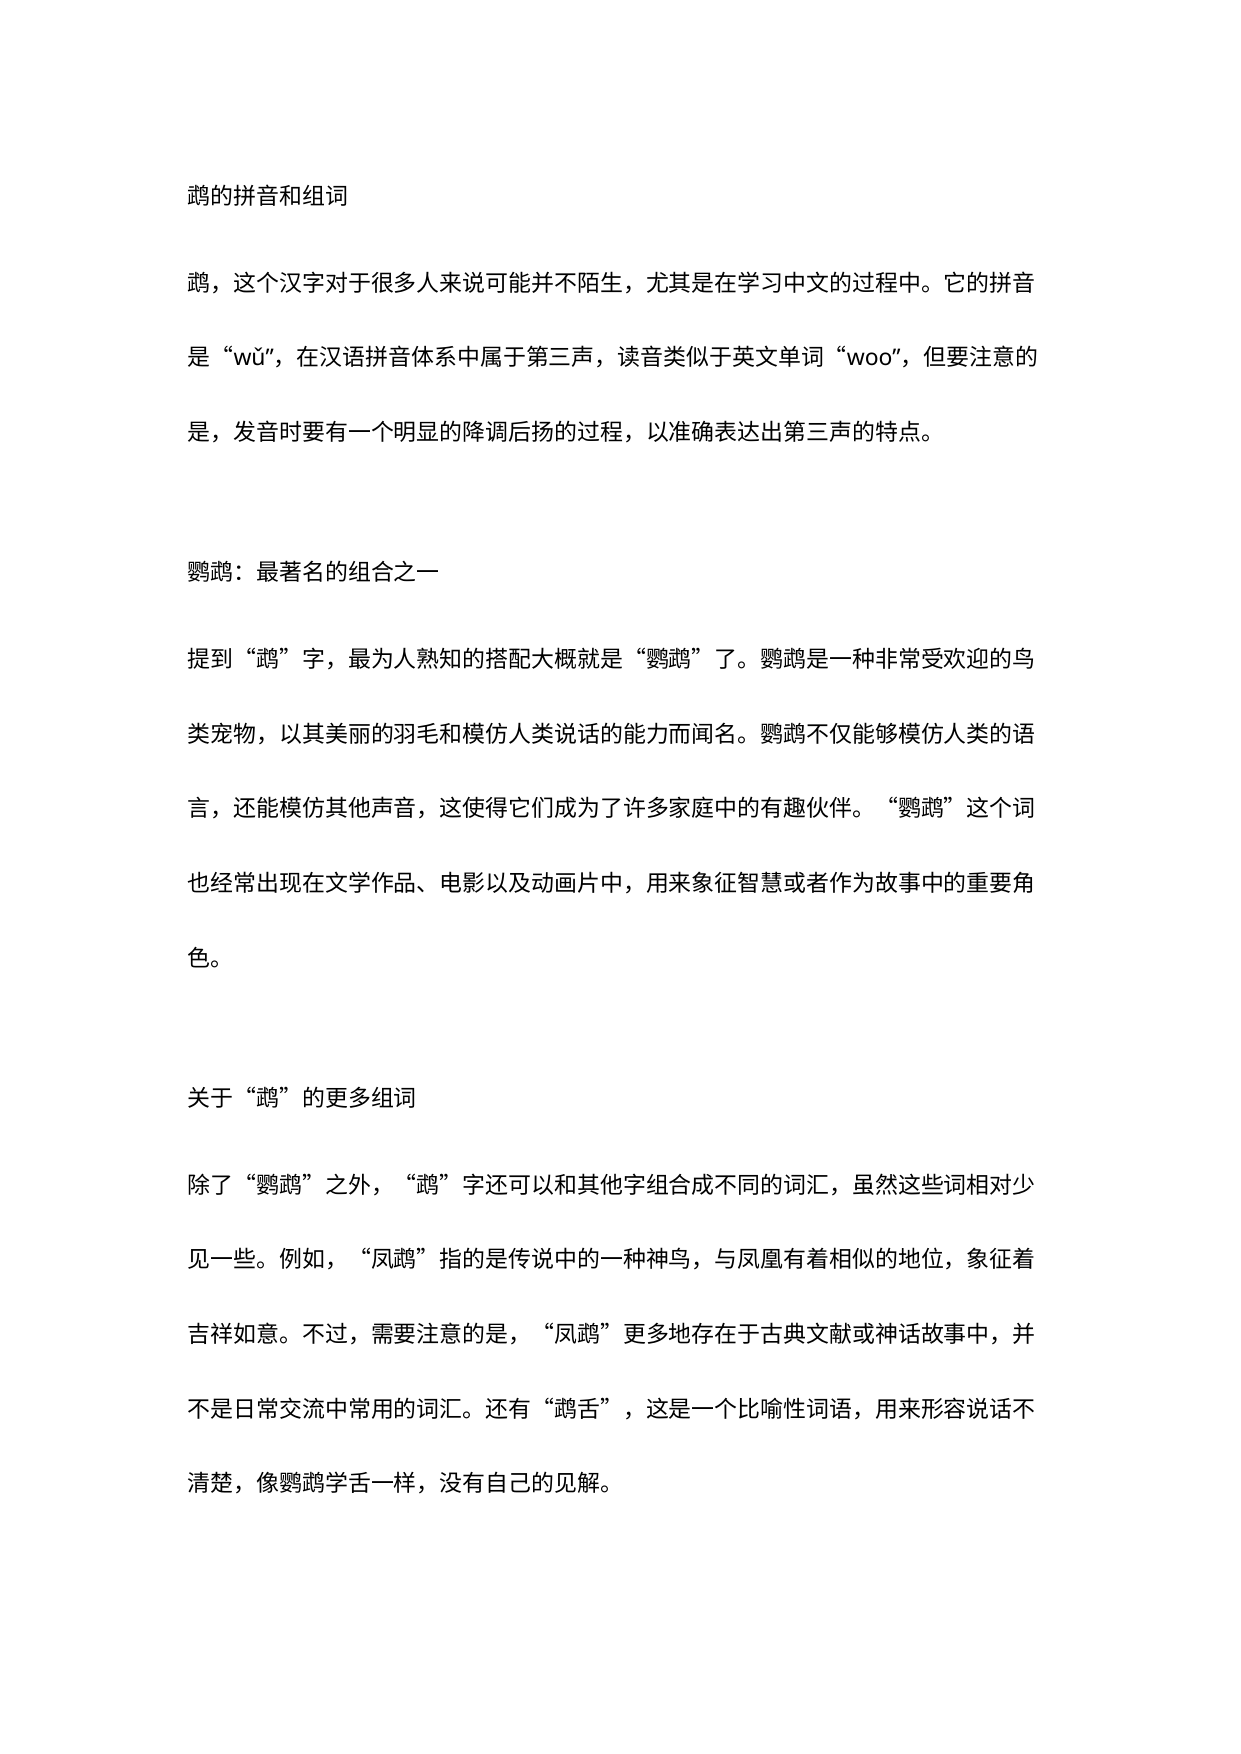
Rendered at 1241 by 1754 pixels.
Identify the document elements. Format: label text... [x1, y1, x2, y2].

text 鹉，这个汉字对于很多人来说可能并不陌生，尤其是在学习中文的过程中。它的拼音是“wǔ”，在汉语拼音体系中属于第三声，读音类似于英文单词“woo”，但要注意的是，发音时要有一个明显的降调后扬的过程，以准确表达出第三声的特点。 [187, 248, 1053, 463]
text 鹉的拼音和组词 [187, 162, 1053, 227]
text 关于“鹉”的更多组词 [187, 1064, 1053, 1129]
text 提到“鹉”字，最为人熟知的搭配大概就是“鹦鹉”了。鹦鹉是一种非常受欢迎的鸟类宠物，以其美丽的羽毛和模仿人类说话的能力而闻名。鹦鹉不仅能够模仿人类的语言，还能模仿其他声音，这使得它们成为了许多家庭中的有趣伙伴。“鹦鹉”这个词也经常出现在文学作品、电影以及动画片中，用来象征智慧或者作为故事中的重要角色。 [187, 625, 1053, 989]
text 鹦鹉：最著名的组合之一 [187, 538, 1053, 603]
text 除了“鹦鹉”之外，“鹉”字还可以和其他字组合成不同的词汇，虽然这些词相对少见一些。例如，“凤鹉”指的是传说中的一种神鸟，与凤凰有着相似的地位，象征着吉祥如意。不过，需要注意的是，“凤鹉”更多地存在于古典文献或神话故事中，并不是日常交流中常用的词汇。还有“鹉舌”，这是一个比喻性词语，用来形容说话不清楚，像鹦鹉学舌一样，没有自己的见解。 [187, 1151, 1053, 1514]
